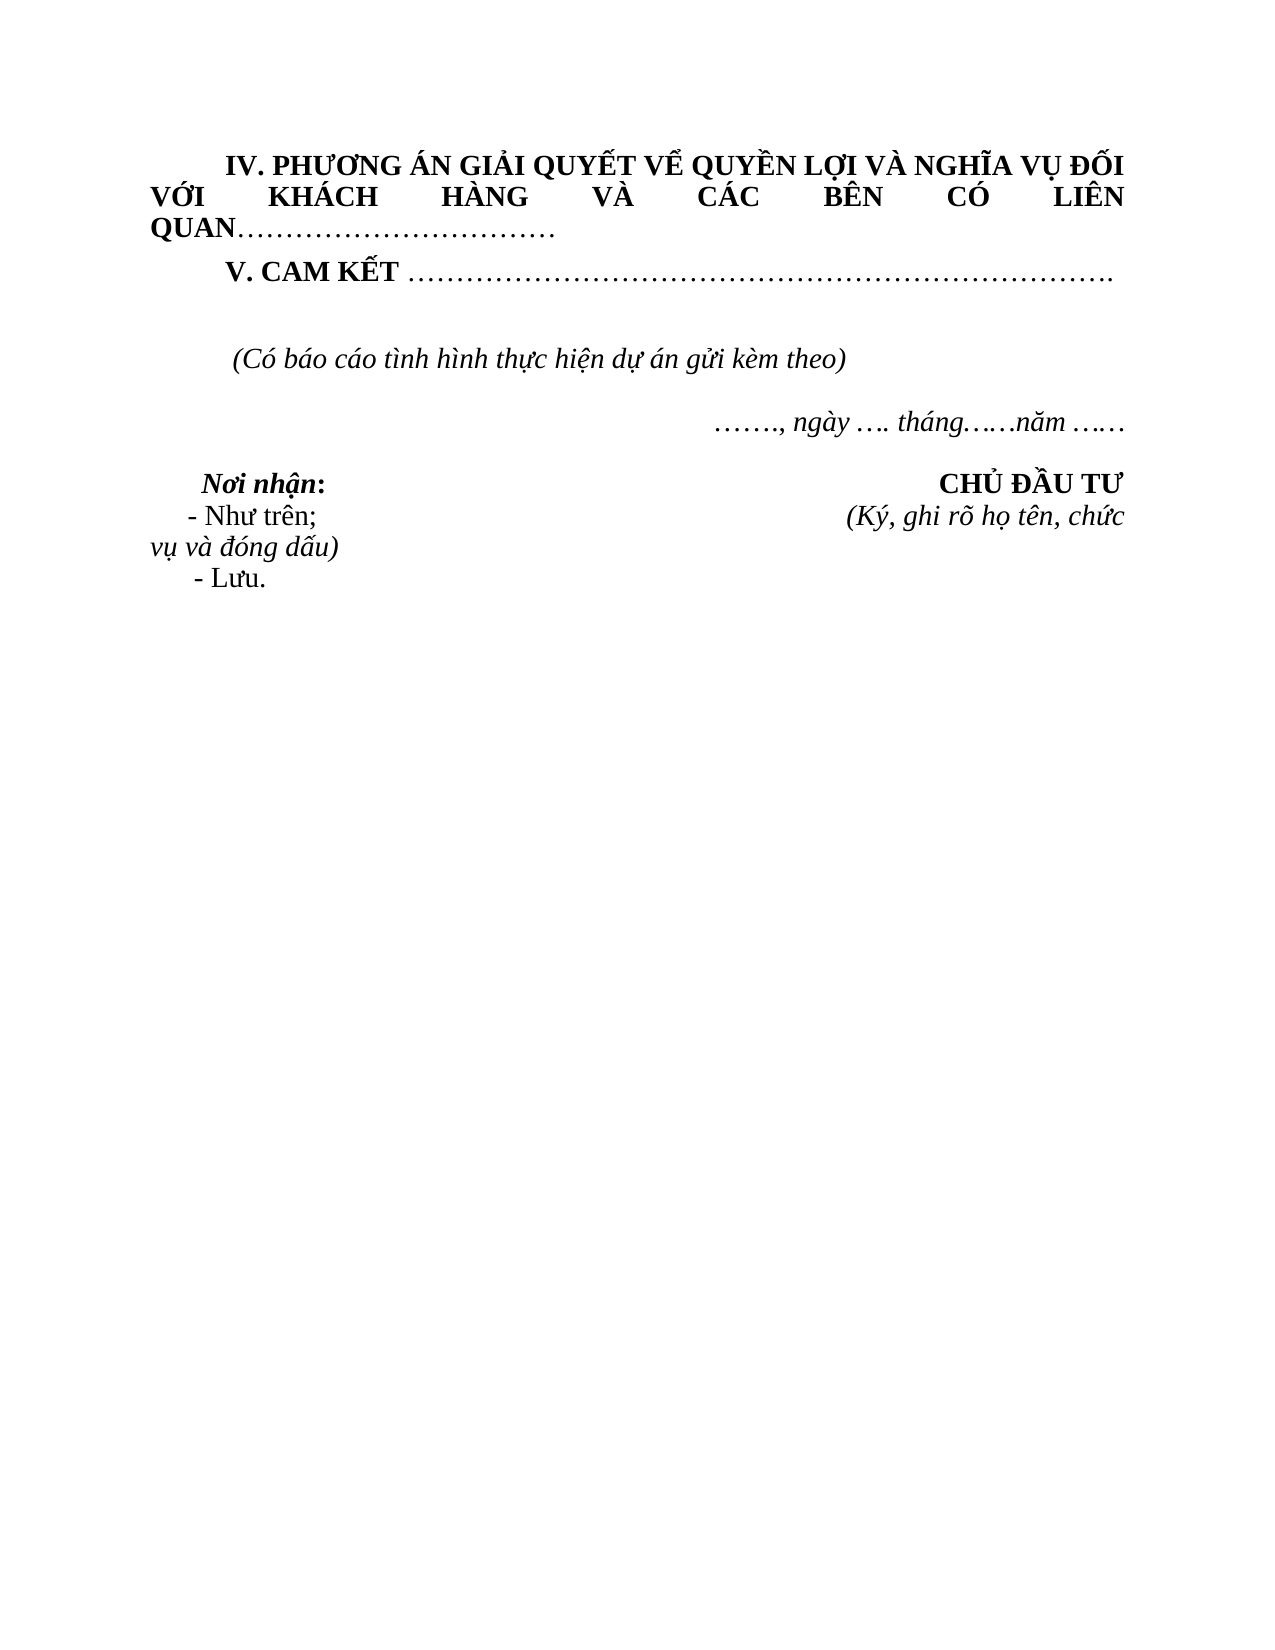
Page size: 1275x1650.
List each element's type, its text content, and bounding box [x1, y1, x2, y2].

text V. CAM KẾT ………………………………………………………………. [150, 256, 1125, 287]
text (Có báo cáo tình hình thực hiện dự án gửi kèm theo) [150, 344, 1125, 375]
text - Lưu. [150, 562, 1125, 594]
text - Như trên; (Ký, ghi rõ họ tên, chức vụ và đóng dấu) [150, 500, 1125, 562]
text ……., ngày …. tháng……năm …… [150, 406, 1125, 437]
text Nơi nhận: CHỦ ĐẦU TƯ [150, 469, 1125, 500]
text IV. PHƯƠNG ÁN GIẢI QUYẾT VỂ QUYỀN LỢI VÀ NGHĨA VỤ ĐỐI VỚI KHÁCH HÀNG VÀ CÁC BÊN CÓ LIÊN QUAN…………………………… [150, 150, 1125, 244]
